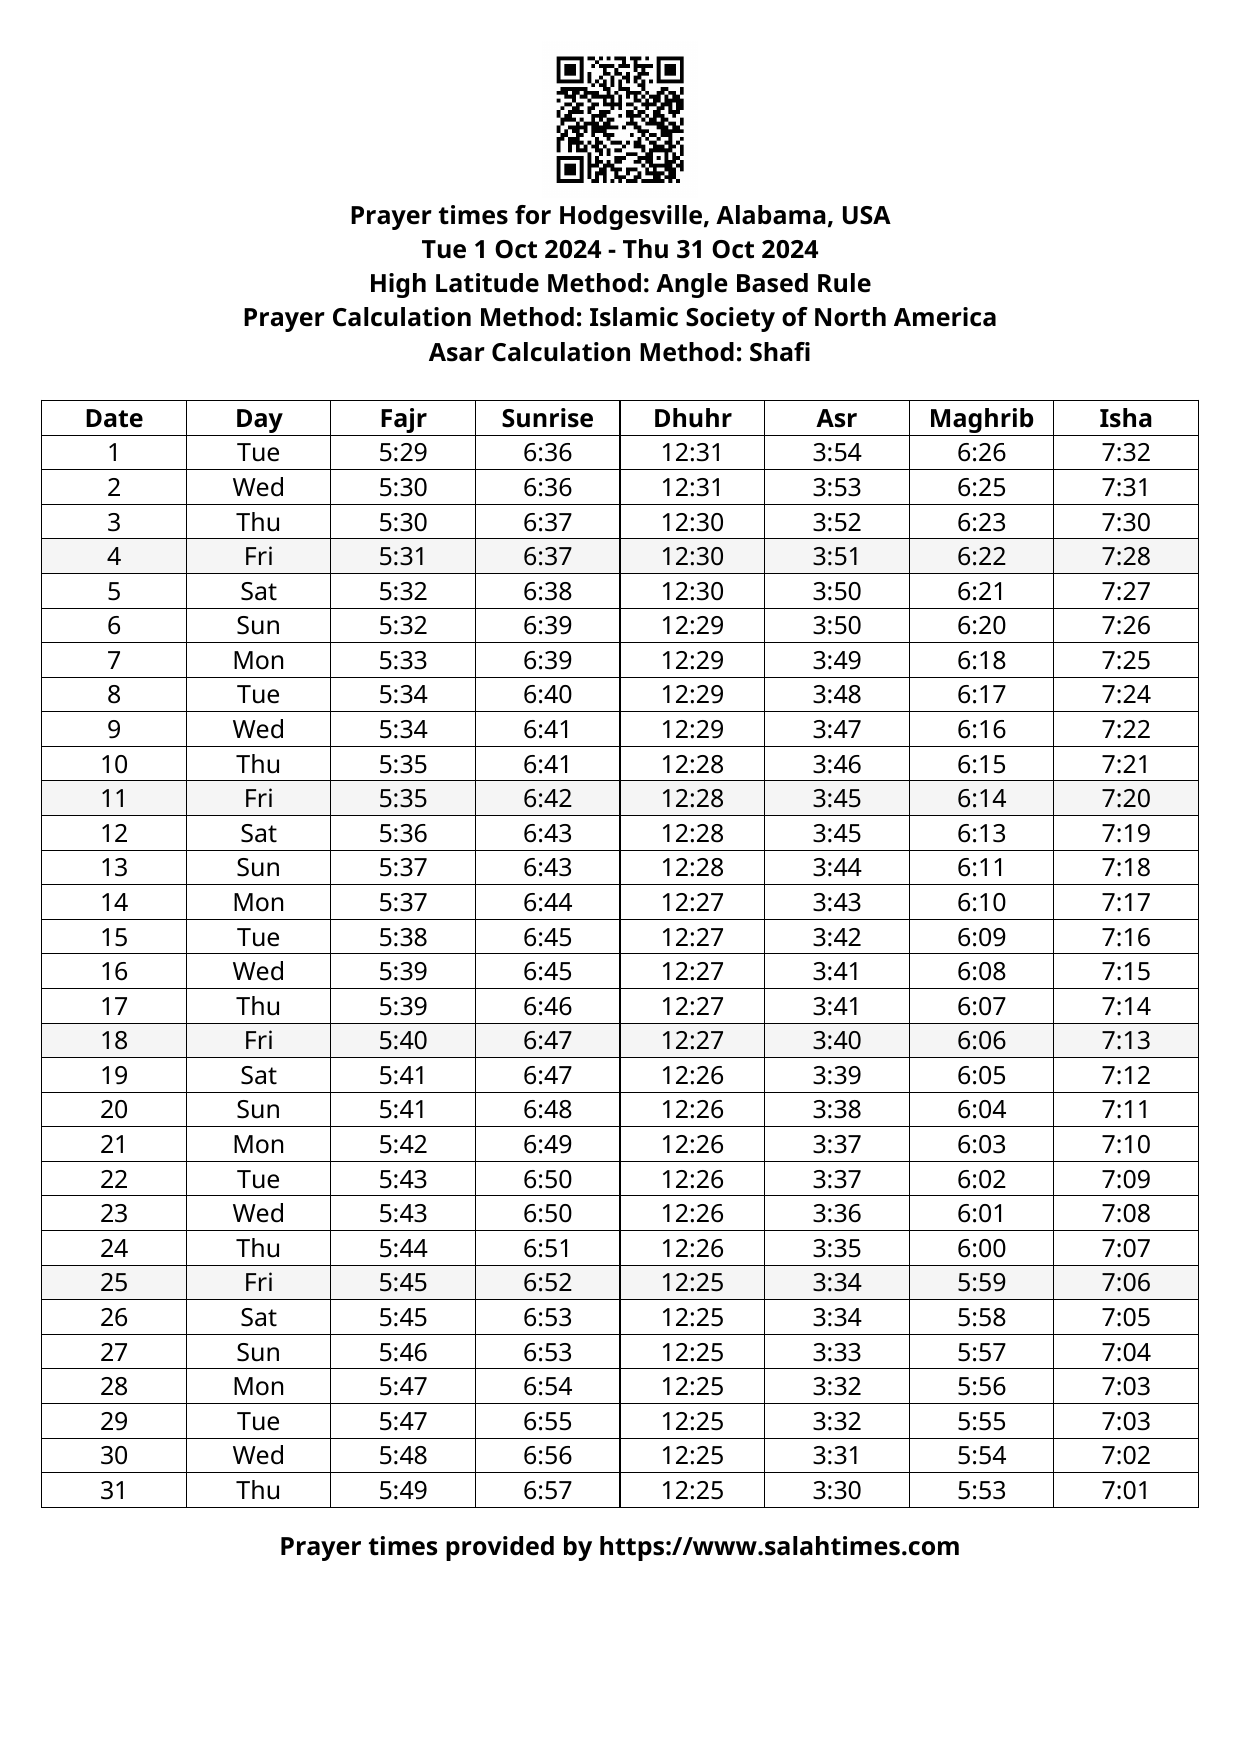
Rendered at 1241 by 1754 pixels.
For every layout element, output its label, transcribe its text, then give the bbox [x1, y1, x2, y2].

table_cell Thu [187, 505, 330, 538]
table_cell 6:37 [476, 505, 619, 538]
table_header Asr [765, 401, 909, 434]
text Prayer times for Hodgesville, Alabama, USA [42, 198, 1198, 232]
table_cell 12:26 [621, 1127, 764, 1161]
table_cell 6:56 [476, 1439, 619, 1472]
table_cell 6:48 [476, 1093, 619, 1126]
table_cell 5:40 [331, 1024, 475, 1057]
table_cell 6:40 [476, 678, 619, 711]
table_cell 3:36 [765, 1196, 909, 1230]
table_cell 3:48 [765, 678, 909, 711]
table_cell 6:45 [476, 920, 619, 953]
table_cell 5:43 [331, 1196, 475, 1230]
text High Latitude Method: Angle Based Rule [42, 266, 1198, 300]
table_cell 6:54 [476, 1369, 619, 1403]
table_cell 3:32 [765, 1369, 909, 1403]
table_cell Fri [187, 1266, 330, 1299]
table_cell 8 [42, 678, 186, 711]
table_cell 3:42 [765, 920, 909, 953]
table_cell 3:31 [765, 1439, 909, 1472]
table_cell 5:41 [331, 1093, 475, 1126]
table_cell 3:54 [765, 436, 909, 469]
table_cell 6:36 [476, 436, 619, 469]
table_cell 5:44 [331, 1231, 475, 1264]
table_cell 3:51 [765, 539, 909, 573]
table_cell Thu [187, 747, 330, 780]
table_cell 6:03 [910, 1127, 1053, 1161]
table_cell 26 [42, 1300, 186, 1334]
table_cell 12:28 [621, 816, 764, 849]
table_cell 5:46 [331, 1335, 475, 1368]
table_cell 12:26 [621, 1093, 764, 1126]
table_cell 6:18 [910, 643, 1053, 677]
table_cell 3 [42, 505, 186, 538]
table_cell 28 [42, 1369, 186, 1403]
table_cell 6:13 [910, 816, 1053, 849]
table_cell 7:26 [1054, 609, 1198, 642]
table_cell 12:29 [621, 643, 764, 677]
table_cell 5:33 [331, 643, 475, 677]
table_cell 5:53 [910, 1473, 1053, 1507]
table_cell 7:11 [1054, 1093, 1198, 1126]
table_cell 5:34 [331, 712, 475, 746]
table_cell 29 [42, 1404, 186, 1437]
table_cell 7:03 [1054, 1404, 1198, 1437]
table_cell 3:41 [765, 954, 909, 988]
table_cell 6:05 [910, 1058, 1053, 1092]
table_cell 7:02 [1054, 1439, 1198, 1472]
table_cell Mon [187, 885, 330, 919]
table_cell Thu [187, 1473, 330, 1507]
table_header Sunrise [476, 401, 619, 434]
table_cell 5:36 [331, 816, 475, 849]
table_cell Fri [187, 781, 330, 815]
table_cell 5:39 [331, 954, 475, 988]
table_cell 12:29 [621, 678, 764, 711]
table_cell 7:04 [1054, 1335, 1198, 1368]
table_cell 6:22 [910, 539, 1053, 573]
table_cell 5:34 [331, 678, 475, 711]
table_cell 5:47 [331, 1404, 475, 1437]
table_cell Sun [187, 1335, 330, 1368]
table_cell Fri [187, 1024, 330, 1057]
table_cell 1 [42, 436, 186, 469]
table_cell 5:39 [331, 989, 475, 1022]
table_cell 7:06 [1054, 1266, 1198, 1299]
table_cell 6:02 [910, 1162, 1053, 1195]
table_cell 4 [42, 539, 186, 573]
table_cell Tue [187, 1404, 330, 1437]
table_cell 7:25 [1054, 643, 1198, 677]
table_cell 5:56 [910, 1369, 1053, 1403]
table_cell Mon [187, 643, 330, 677]
table_cell 3:40 [765, 1024, 909, 1057]
table_cell 12:28 [621, 781, 764, 815]
table_cell 6:01 [910, 1196, 1053, 1230]
table_cell 3:32 [765, 1404, 909, 1437]
table_cell 6:47 [476, 1024, 619, 1057]
text Tue 1 Oct 2024 - Thu 31 Oct 2024 [42, 232, 1198, 266]
table_cell 11 [42, 781, 186, 815]
table_cell Sun [187, 851, 330, 884]
table_cell 12:27 [621, 920, 764, 953]
table_cell 16 [42, 954, 186, 988]
table_cell 5:45 [331, 1300, 475, 1334]
table_cell 7:21 [1054, 747, 1198, 780]
table_cell 5:35 [331, 747, 475, 780]
table_cell 12:28 [621, 747, 764, 780]
table_cell 5:42 [331, 1127, 475, 1161]
table_cell 5:47 [331, 1369, 475, 1403]
table_cell 3:39 [765, 1058, 909, 1092]
table_cell Sat [187, 1058, 330, 1092]
table_cell 25 [42, 1266, 186, 1299]
table_cell 12:27 [621, 885, 764, 919]
table_cell 3:34 [765, 1300, 909, 1334]
table_cell 6:17 [910, 678, 1053, 711]
table_cell 7:08 [1054, 1196, 1198, 1230]
table_cell 5:58 [910, 1300, 1053, 1334]
table_cell 5:59 [910, 1266, 1053, 1299]
table_cell 12:25 [621, 1439, 764, 1472]
table_cell 6:07 [910, 989, 1053, 1022]
table_cell 5:32 [331, 574, 475, 607]
table_cell 6:14 [910, 781, 1053, 815]
table_cell 3:44 [765, 851, 909, 884]
table_cell 12:26 [621, 1231, 764, 1264]
table_cell 7:05 [1054, 1300, 1198, 1334]
table_cell 5:55 [910, 1404, 1053, 1437]
table_cell 7:01 [1054, 1473, 1198, 1507]
table_cell 9 [42, 712, 186, 746]
table_cell 3:49 [765, 643, 909, 677]
table_header Isha [1054, 401, 1198, 434]
table_cell 6:52 [476, 1266, 619, 1299]
text Prayer Calculation Method: Islamic Society of North America [42, 300, 1198, 334]
table_cell 12:29 [621, 609, 764, 642]
table_cell 12:25 [621, 1473, 764, 1507]
table_cell 5:49 [331, 1473, 475, 1507]
table_cell 12:31 [621, 436, 764, 469]
table_cell 6:09 [910, 920, 1053, 953]
table_cell 7:12 [1054, 1058, 1198, 1092]
text Asar Calculation Method: Shafi [42, 334, 1198, 368]
table_cell 6:08 [910, 954, 1053, 988]
table_cell 5:31 [331, 539, 475, 573]
table_cell Sun [187, 609, 330, 642]
table_cell 24 [42, 1231, 186, 1264]
table_cell 3:35 [765, 1231, 909, 1264]
table_cell 3:33 [765, 1335, 909, 1368]
table_cell 7:18 [1054, 851, 1198, 884]
table_cell Tue [187, 436, 330, 469]
table_cell 6:37 [476, 539, 619, 573]
table_cell 5 [42, 574, 186, 607]
table_cell 6:46 [476, 989, 619, 1022]
table_cell 5:29 [331, 436, 475, 469]
table_cell 6:21 [910, 574, 1053, 607]
table_cell 3:53 [765, 470, 909, 504]
table_cell 5:48 [331, 1439, 475, 1472]
text Prayer times provided by https://www.salahtimes.com [42, 1528, 1198, 1563]
table_cell 3:38 [765, 1093, 909, 1126]
table_cell 3:46 [765, 747, 909, 780]
table_cell 20 [42, 1093, 186, 1126]
table_cell 6:49 [476, 1127, 619, 1161]
table_cell Fri [187, 539, 330, 573]
table_cell 12:26 [621, 1058, 764, 1092]
table_cell 12:26 [621, 1196, 764, 1230]
table_cell 12:30 [621, 574, 764, 607]
table_cell 7:13 [1054, 1024, 1198, 1057]
table_cell Sat [187, 816, 330, 849]
table_cell 12:25 [621, 1266, 764, 1299]
table_cell 5:37 [331, 885, 475, 919]
table_cell 7:28 [1054, 539, 1198, 573]
table_cell 6:42 [476, 781, 619, 815]
table_cell Mon [187, 1369, 330, 1403]
table_cell 5:38 [331, 920, 475, 953]
table_cell 6:39 [476, 643, 619, 677]
table_cell Mon [187, 1127, 330, 1161]
table_cell Wed [187, 1439, 330, 1472]
table_cell 3:41 [765, 989, 909, 1022]
table_cell Wed [187, 712, 330, 746]
table_cell Wed [187, 954, 330, 988]
table_cell Tue [187, 678, 330, 711]
table_cell 7:22 [1054, 712, 1198, 746]
table_cell 6:38 [476, 574, 619, 607]
table_cell 2 [42, 470, 186, 504]
table_cell 6:43 [476, 851, 619, 884]
table_cell 7:27 [1054, 574, 1198, 607]
table_cell 6:15 [910, 747, 1053, 780]
table_cell 7:30 [1054, 505, 1198, 538]
table_cell 6:44 [476, 885, 619, 919]
table_cell 6:57 [476, 1473, 619, 1507]
table_cell 6:06 [910, 1024, 1053, 1057]
table_header Day [187, 401, 330, 434]
table_cell 6:41 [476, 712, 619, 746]
table_cell 6:53 [476, 1335, 619, 1368]
table_cell 12:31 [621, 470, 764, 504]
table_cell 23 [42, 1196, 186, 1230]
table_header Date [42, 401, 186, 434]
table_cell 12 [42, 816, 186, 849]
table_cell Sat [187, 574, 330, 607]
table_cell Sat [187, 1300, 330, 1334]
table_cell 7:07 [1054, 1231, 1198, 1264]
table_cell 6:04 [910, 1093, 1053, 1126]
table_cell 12:29 [621, 712, 764, 746]
table_cell 6:47 [476, 1058, 619, 1092]
table_cell 6:00 [910, 1231, 1053, 1264]
table_cell 3:34 [765, 1266, 909, 1299]
table_cell 5:30 [331, 505, 475, 538]
table_cell 7:17 [1054, 885, 1198, 919]
table_cell 3:37 [765, 1127, 909, 1161]
table_cell 3:50 [765, 609, 909, 642]
table_cell 6:55 [476, 1404, 619, 1437]
table_cell Wed [187, 1196, 330, 1230]
table_cell 5:43 [331, 1162, 475, 1195]
table_cell 7:03 [1054, 1369, 1198, 1403]
table_cell 5:54 [910, 1439, 1053, 1472]
table_cell 6:53 [476, 1300, 619, 1334]
table_cell 6:36 [476, 470, 619, 504]
table_cell 12:27 [621, 1024, 764, 1057]
table_cell 3:50 [765, 574, 909, 607]
table_cell 6:11 [910, 851, 1053, 884]
table_cell 7:16 [1054, 920, 1198, 953]
table_cell 6:16 [910, 712, 1053, 746]
table_cell 13 [42, 851, 186, 884]
table_cell 6:41 [476, 747, 619, 780]
table_cell 3:47 [765, 712, 909, 746]
table_cell 12:30 [621, 505, 764, 538]
table_cell Thu [187, 989, 330, 1022]
table_cell 5:41 [331, 1058, 475, 1092]
table_cell 6:25 [910, 470, 1053, 504]
table_cell 7:15 [1054, 954, 1198, 988]
table_cell 22 [42, 1162, 186, 1195]
table_cell 5:30 [331, 470, 475, 504]
table_cell 27 [42, 1335, 186, 1368]
table_cell 6:51 [476, 1231, 619, 1264]
table_cell 6:10 [910, 885, 1053, 919]
table_cell 7:24 [1054, 678, 1198, 711]
table_header Dhuhr [621, 401, 764, 434]
table_cell 6:43 [476, 816, 619, 849]
table_cell 15 [42, 920, 186, 953]
table_header Maghrib [910, 401, 1053, 434]
table_cell 12:28 [621, 851, 764, 884]
table_cell 12:25 [621, 1369, 764, 1403]
table_cell 10 [42, 747, 186, 780]
table_cell 12:27 [621, 989, 764, 1022]
table_cell 12:27 [621, 954, 764, 988]
table_cell 5:32 [331, 609, 475, 642]
table_cell 12:25 [621, 1300, 764, 1334]
table_cell 7:32 [1054, 436, 1198, 469]
table_cell 3:37 [765, 1162, 909, 1195]
table_cell 7 [42, 643, 186, 677]
table_cell 18 [42, 1024, 186, 1057]
table_cell 6 [42, 609, 186, 642]
table_cell 3:45 [765, 816, 909, 849]
table_cell 7:09 [1054, 1162, 1198, 1195]
table_cell Thu [187, 1231, 330, 1264]
table_cell 3:45 [765, 781, 909, 815]
table_cell 7:10 [1054, 1127, 1198, 1161]
table_cell 5:37 [331, 851, 475, 884]
table_cell 30 [42, 1439, 186, 1472]
table_cell 12:30 [621, 539, 764, 573]
table_cell 31 [42, 1473, 186, 1507]
table_cell 21 [42, 1127, 186, 1161]
table_cell 19 [42, 1058, 186, 1092]
table_cell Tue [187, 1162, 330, 1195]
table_cell 7:20 [1054, 781, 1198, 815]
table_cell 7:19 [1054, 816, 1198, 849]
table_cell Sun [187, 1093, 330, 1126]
table_cell 6:23 [910, 505, 1053, 538]
table_cell 12:26 [621, 1162, 764, 1195]
table_cell 6:26 [910, 436, 1053, 469]
picture [542, 41, 699, 198]
table_cell 3:43 [765, 885, 909, 919]
table_cell 12:25 [621, 1335, 764, 1368]
table_cell Wed [187, 470, 330, 504]
table_cell 7:31 [1054, 470, 1198, 504]
table_cell 3:52 [765, 505, 909, 538]
table_cell 6:50 [476, 1162, 619, 1195]
table_cell 7:14 [1054, 989, 1198, 1022]
table_cell 5:35 [331, 781, 475, 815]
table_cell 6:45 [476, 954, 619, 988]
table_cell 14 [42, 885, 186, 919]
table_header Fajr [331, 401, 475, 434]
table_cell 6:20 [910, 609, 1053, 642]
table_cell 6:39 [476, 609, 619, 642]
table_cell 3:30 [765, 1473, 909, 1507]
table_cell 17 [42, 989, 186, 1022]
table_cell 5:57 [910, 1335, 1053, 1368]
table_cell 5:45 [331, 1266, 475, 1299]
table_cell 6:50 [476, 1196, 619, 1230]
table_cell Tue [187, 920, 330, 953]
table_cell 12:25 [621, 1404, 764, 1437]
